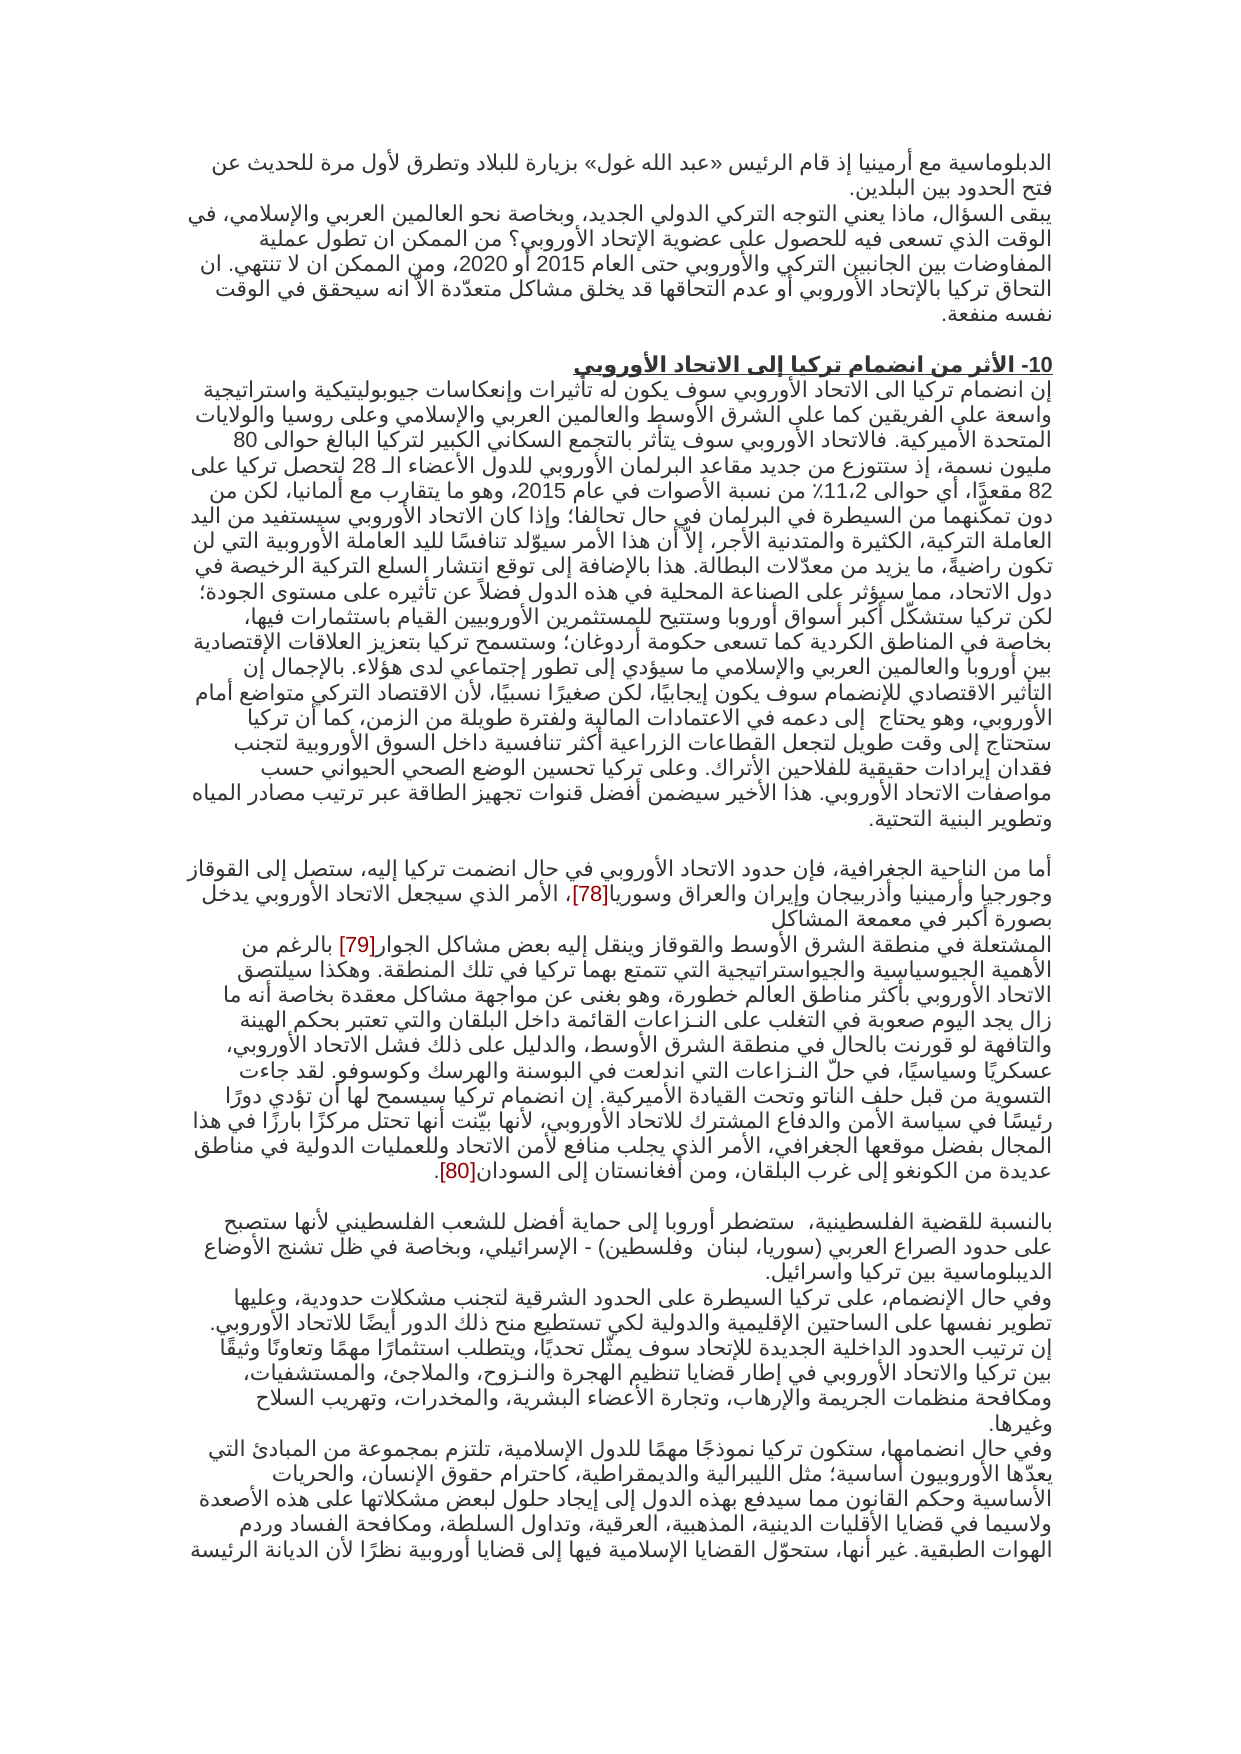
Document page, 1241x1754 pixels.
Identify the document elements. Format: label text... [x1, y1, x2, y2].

text إن انضمام تركيا الى الاتحاد الأوروبي سوف يكون له تأثيرات وإنعكاسات جيوبوليتيكية واستراتيجية واسعة على الفريقين كما على الشرق الأوسط والعالمين العربي والإسلامي وعلى روسيا والولايات المتحدة الأميركية. فالاتحاد الأوروبي سوف يتأثر بالتجمع السكاني الكبير لتركيا البالغ حوالى 80 مليون نسمة، إذ ستتوزع من جديد مقاعد البرلمان الأوروبي للدول الأعضاء الـ 28 لتحصل تركيا على 82 مقعدًا، أي حوالى 11،2٪ من نسبة الأصوات في عام 2015، وهو ما يتقارب مع ألمانيا، لكن من دون تمكّنهما من السيطرة في البرلمان في حال تحالفا؛ وإذا كان الاتحاد الأوروبي سيستفيد من اليد العاملة التركية، الكثيرة والمتدنية الأجر، إلاّ أن هذا الأمر سيوّلد تنافسًا لليد العاملة الأوروبية التي لن تكون راضيةً، ما يزيد من معدّلات البطالة. هذا بالإضافة إلى توقع انتشار السلع التركية الرخيصة في دول الاتحاد، مما سيؤثر على الصناعة المحلية في هذه الدول فضلاً عن تأثيره على مستوى الجودة؛ لكن تركيا ستشكّل أكبر أسواق أوروبا وستتيح للمستثمرين الأوروبيين القيام باستثمارات فيها، بخاصة في المناطق الكردية كما تسعى حكومة أردوغان؛ وستسمح تركيا بتعزيز العلاقات الإقتصادية بين أوروبا والعالمين العربي والإسلامي ما سيؤدي إلى تطور إجتماعي لدى هؤلاء. بالإجمال إن التأثير الاقتصادي للإنضمام سوف يكون إيجابيًا، لكن صغيرًا نسبيًا، لأن الاقتصاد التركي متواضع أمام الأوروبي، وهو يحتاج إلى دعمه في الاعتمادات المالية ولفترة طويلة من الزمن، كما أن تركيا ستحتاج إلى وقت طويل لتجعل القطاعات الزراعية أكثر تنافسية داخل السوق الأوروبية لتجنب فقدان إيرادات حقيقية للفلاحين الأتراك. وعلى تركيا تحسين الوضع الصحي الحيواني حسب مواصفات الاتحاد الأوروبي. هذا الأخير سيضمن أفضل قنوات تجهيز الطاقة عبر ترتيب مصادر المياه وتطوير البنية التحتية. [187, 377, 1053, 831]
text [187, 150, 1053, 200]
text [187, 1436, 1053, 1562]
text المشتعلة في منطقة الشرق الأوسط والقوقاز وينقل إليه بعض مشاكل الجوار[79] بالرغم من الأهمية الجيوسياسية والجيواستراتيجية التي تتمتع بهما تركيا في تلك المنطقة. وهكذا سيلتصق الاتحاد الأوروبي بأكثر مناطق العالم خطورة، وهو بغنى عن مواجهة مشاكل معقدة بخاصة أنه ما زال يجد اليوم صعوبة في التغلب على النـزاعات القائمة داخل البلقان والتي تعتبر بحكم الهينة والتافهة لو قورنت بالحال في منطقة الشرق الأوسط، والدليل على ذلك فشل الاتحاد الأوروبي، عسكريًا وسياسيًا، في حلّ النـزاعات التي اندلعت في البوسنة والهرسك وكوسوفو. لقد جاءت التسوية من قبل حلف الناتو وتحت القيادة الأميركية. إن انضمام تركيا سيسمح لها أن تؤدي دورًا رئيسًا في سياسة الأمن والدفاع المشترك للاتحاد الأوروبي، لأنها بيّنت أنها تحتل مركزًا بارزًا في هذا المجال بفضل موقعها الجغرافي، الأمر الذي يجلب منافع لأمن الاتحاد وللعمليات الدولية في مناطق عديدة من الكونغو إلى غرب البلقان، ومن أفغانستان إلى السودان[80]. [187, 931, 1053, 1183]
text أما من الناحية الجغرافية، فإن حدود الاتحاد الأوروبي في حال انضمت تركيا إليه، ستصل إلى القوقاز وجورجيا وأرمينيا وأذربيجان وإيران والعراق وسوريا[78]، الأمر الذي سيجعل الاتحاد الأوروبي يدخل بصورة أكبر في معمعة المشاكل [187, 856, 1053, 931]
text يبقى السؤال، ماذا يعني التوجه التركي الدولي الجديد، وبخاصة نحو العالمين العربي والإسلامي، في الوقت الذي تسعى فيه للحصول على عضوية الإتحاد الأوروبي؟ من الممكن ان تطول عملية المفاوضات بين الجانبين التركي والأوروبي حتى العام 2015 أو 2020، ومن الممكن ان لا تنتهي. ان التحاق تركيا بالإتحاد الأوروبي أو عدم التحاقها قد يخلق مشاكل متعدّدة الاّ انه سيحقق في الوقت نفسه منفعة. [187, 200, 1053, 326]
text وفي حال الإنضمام، على تركيا السيطرة على الحدود الشرقية لتجنب مشكلات حدودية، وعليها تطوير نفسها على الساحتين الإقليمية والدولية لكي تستطيع منح ذلك الدور أيضًا للاتحاد الأوروبي. [187, 1284, 1053, 1335]
text إن ترتيب الحدود الداخلية الجديدة للإتحاد سوف يمثّل تحديًا، ويتطلب استثمارًا مهمًا وتعاونًا وثيقًا بين تركيا والاتحاد الأوروبي في إطار قضايا تنظيم الهجرة والنـزوح، والملاجئ، والمستشفيات، ومكافحة منظمات الجريمة والإرهاب، وتجارة الأعضاء البشرية، والمخدرات، وتهريب السلاح وغيرها. [187, 1335, 1053, 1436]
text بالنسبة للقضية الفلسطينية، ستضطر أوروبا إلى حماية أفضل للشعب الفلسطيني لأنها ستصبح على حدود الصراع العربي (سوريا، لبنان وفلسطين) - الإسرائيلي، وبخاصة في ظل تشنج الأوضاع الديبلوماسية بين تركيا واسرائيل. [187, 1209, 1053, 1284]
text 10- الأثر من انضمام تركيا إلى الاتحاد الأوروبي [187, 352, 1053, 377]
